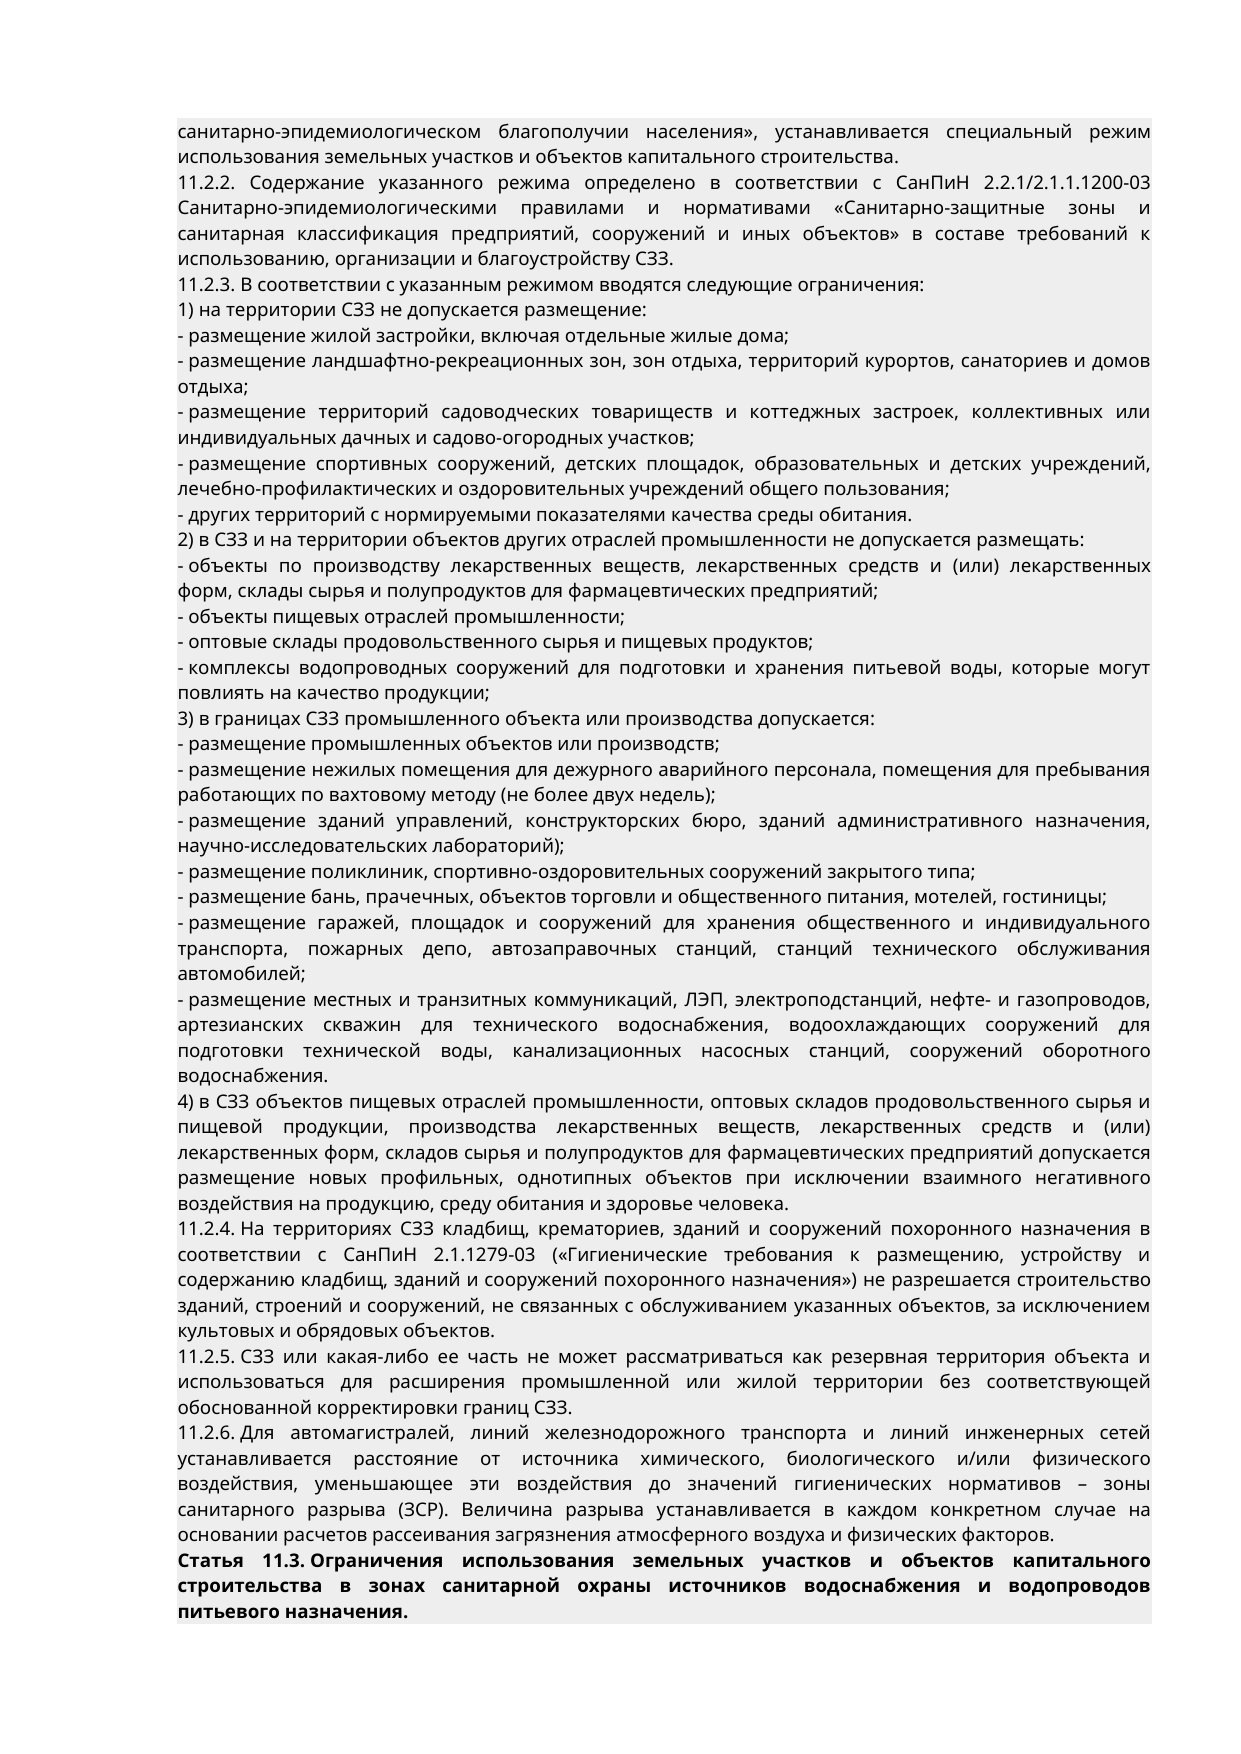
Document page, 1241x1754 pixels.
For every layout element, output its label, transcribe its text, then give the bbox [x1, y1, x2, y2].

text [177, 118, 1152, 169]
text - размещение промышленных объектов или производств; [177, 731, 1152, 756]
text Статья 11.3. Ограничения использования земельных участков и объектов капитального строительства в зонах санитарной охраны источников водоснабжения и водопроводов питьевого назначения. [177, 1547, 1152, 1624]
text - комплексы водопроводных сооружений для подготовки и хранения питьевой воды, которые могут повлиять на качество продукции; [177, 654, 1152, 705]
text - оптовые склады продовольственного сырья и пищевых продуктов; [177, 628, 1152, 654]
text - размещение ландшафтно-рекреационных зон, зон отдыха, территорий курортов, санаториев и домов отдыха; [177, 348, 1152, 399]
text - объекты по производству лекарственных веществ, лекарственных средств и (или) лекарственных форм, склады сырья и полупродуктов для фармацевтических предприятий; [177, 552, 1152, 603]
text - размещение поликлиник, спортивно-оздоровительных сооружений закрытого типа; [177, 858, 1152, 884]
text - размещение нежилых помещения для дежурного аварийного персонала, помещения для пребывания работающих по вахтовому методу (не более двух недель); [177, 756, 1152, 807]
text - других территорий с нормируемыми показателями качества среды обитания. [177, 501, 1152, 526]
text 11.2.6. Для автомагистралей, линий железнодорожного транспорта и линий инженерных сетей устанавливается расстояние от источника химического, биологического и/или физического воздействия, уменьшающее эти воздействия до значений гигиенических нормативов – зоны санитарного разрыва (ЗСР). Величина разрыва устанавливается в каждом конкретном случае на основании расчетов рассеивания загрязнения атмосферного воздуха и физических факторов. [177, 1420, 1152, 1547]
text 3) в границах СЗЗ промышленного объекта или производства допускается: [177, 705, 1152, 731]
text 11.2.5. СЗЗ или какая-либо ее часть не может рассматриваться как резервная территория объекта и использоваться для расширения промышленной или жилой территории без соответствующей обоснованной корректировки границ СЗЗ. [177, 1343, 1152, 1420]
text - размещение территорий садоводческих товариществ и коттеджных застроек, коллективных или индивидуальных дачных и садово-огородных участков; [177, 399, 1152, 450]
text 11.2.3. В соответствии с указанным режимом вводятся следующие ограничения: [177, 271, 1152, 297]
text - размещение спортивных сооружений, детских площадок, образовательных и детских учреждений, лечебно-профилактических и оздоровительных учреждений общего пользования; [177, 450, 1152, 501]
text - объекты пищевых отраслей промышленности; [177, 603, 1152, 628]
text 11.2.4. На территориях СЗЗ кладбищ, крематориев, зданий и сооружений похоронного назначения в соответствии с СанПиН 2.1.1279-03 («Гигиенические требования к размещению, устройству и содержанию кладбищ, зданий и сооружений похоронного назначения») не разрешается строительство зданий, строений и сооружений, не связанных с обслуживанием указанных объектов, за исключением культовых и обрядовых объектов. [177, 1216, 1152, 1343]
text - размещение зданий управлений, конструкторских бюро, зданий административного назначения, научно-исследовательских лабораторий); [177, 807, 1152, 858]
text - размещение бань, прачечных, объектов торговли и общественного питания, мотелей, гостиницы; [177, 884, 1152, 909]
text - размещение местных и транзитных коммуникаций, ЛЭП, электроподстанций, нефте- и газопроводов, артезианских скважин для технического водоснабжения, водоохлаждающих сооружений для подготовки технической воды, канализационных насосных станций, сооружений оборотного водоснабжения. [177, 986, 1152, 1088]
text 2) в СЗЗ и на территории объектов других отраслей промышленности не допускается размещать: [177, 526, 1152, 552]
text 1) на территории СЗЗ не допускается размещение: [177, 297, 1152, 322]
text 4) в СЗЗ объектов пищевых отраслей промышленности, оптовых складов продовольственного сырья и пищевой продукции, производства лекарственных веществ, лекарственных средств и (или) лекарственных форм, складов сырья и полупродуктов для фармацевтических предприятий допускается размещение новых профильных, однотипных объектов при исключении взаимного негативного воздействия на продукцию, среду обитания и здоровье человека. [177, 1088, 1152, 1216]
text 11.2.2. Содержание указанного режима определено в соответствии с СанПиН 2.2.1/2.1.1.1200-03 Санитарно-эпидемиологическими правилами и нормативами «Санитарно-защитные зоны и санитарная классификация предприятий, сооружений и иных объектов» в составе требований к использованию, организации и благоустройству СЗЗ. [177, 169, 1152, 271]
text - размещение гаражей, площадок и сооружений для хранения общественного и индивидуального транспорта, пожарных депо, автозаправочных станций, станций технического обслуживания автомобилей; [177, 909, 1152, 986]
text - размещение жилой застройки, включая отдельные жилые дома; [177, 322, 1152, 348]
